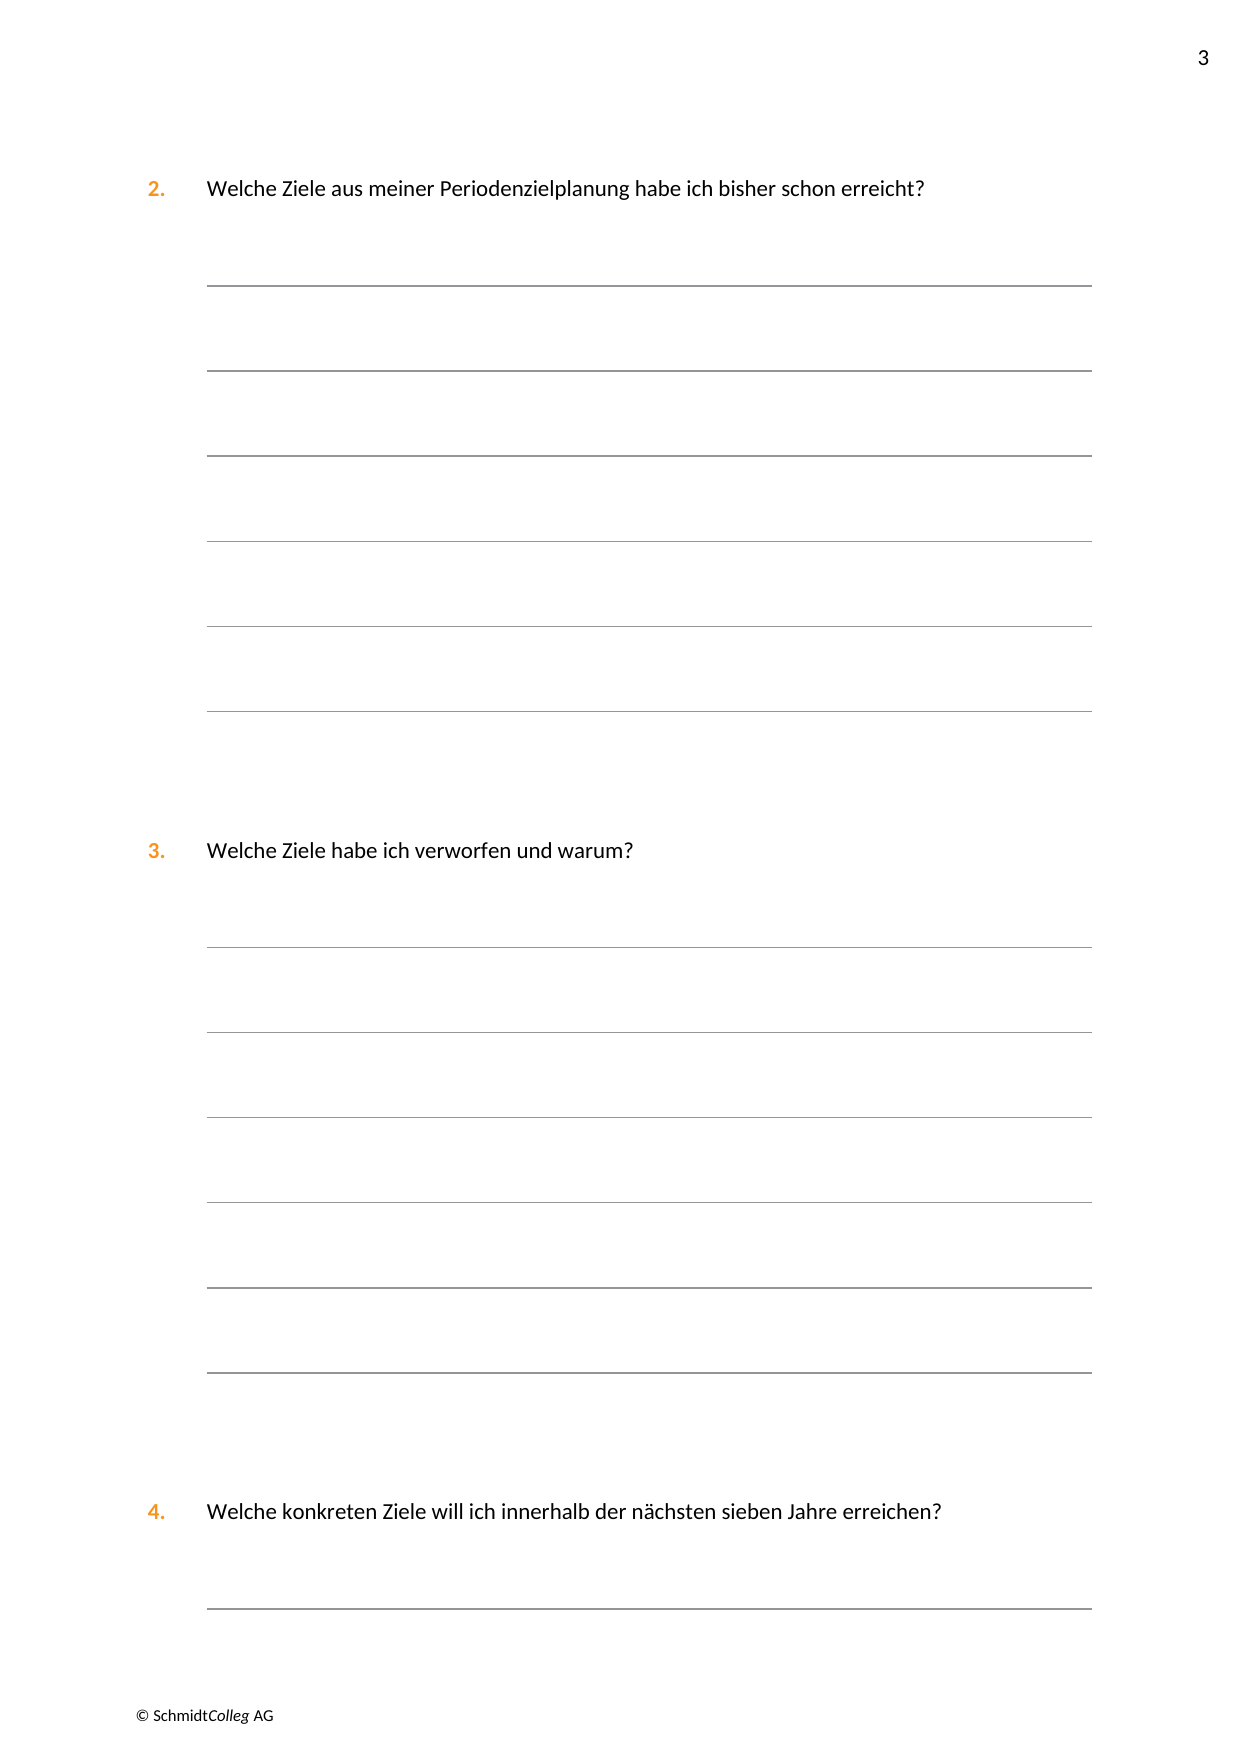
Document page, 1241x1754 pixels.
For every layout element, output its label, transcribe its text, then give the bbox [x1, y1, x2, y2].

list Welche Ziele aus meiner Periodenzielplanung habe ich bisher schon erreicht? [148, 174, 1209, 202]
list Welche konkreten Ziele will ich innerhalb der nächsten sieben Jahre erreichen? [148, 1497, 1209, 1525]
list Welche Ziele habe ich verworfen und warum? [148, 836, 1209, 864]
